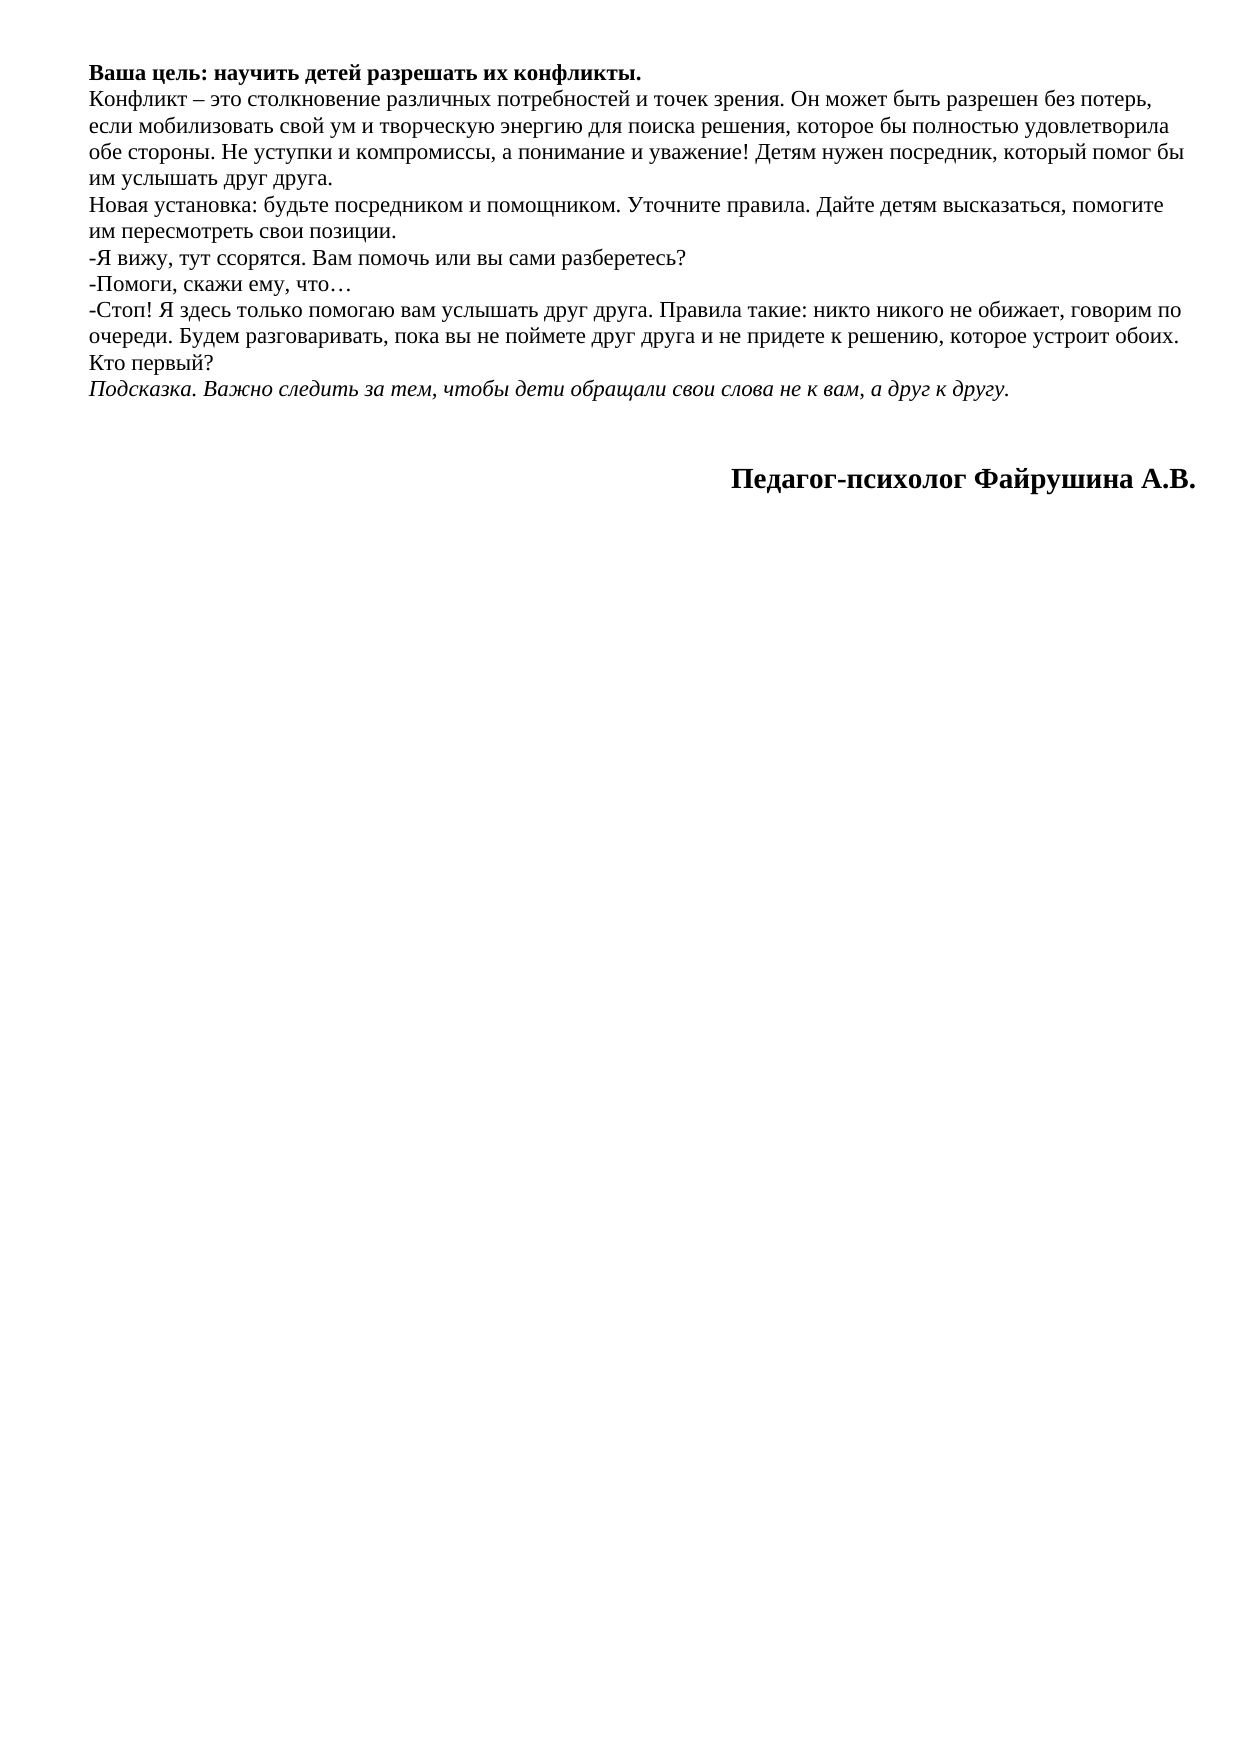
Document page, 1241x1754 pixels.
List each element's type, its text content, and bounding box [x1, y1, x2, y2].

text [89, 59, 1196, 402]
text Педагог-психолог Файрушина А.В. [89, 461, 1196, 494]
